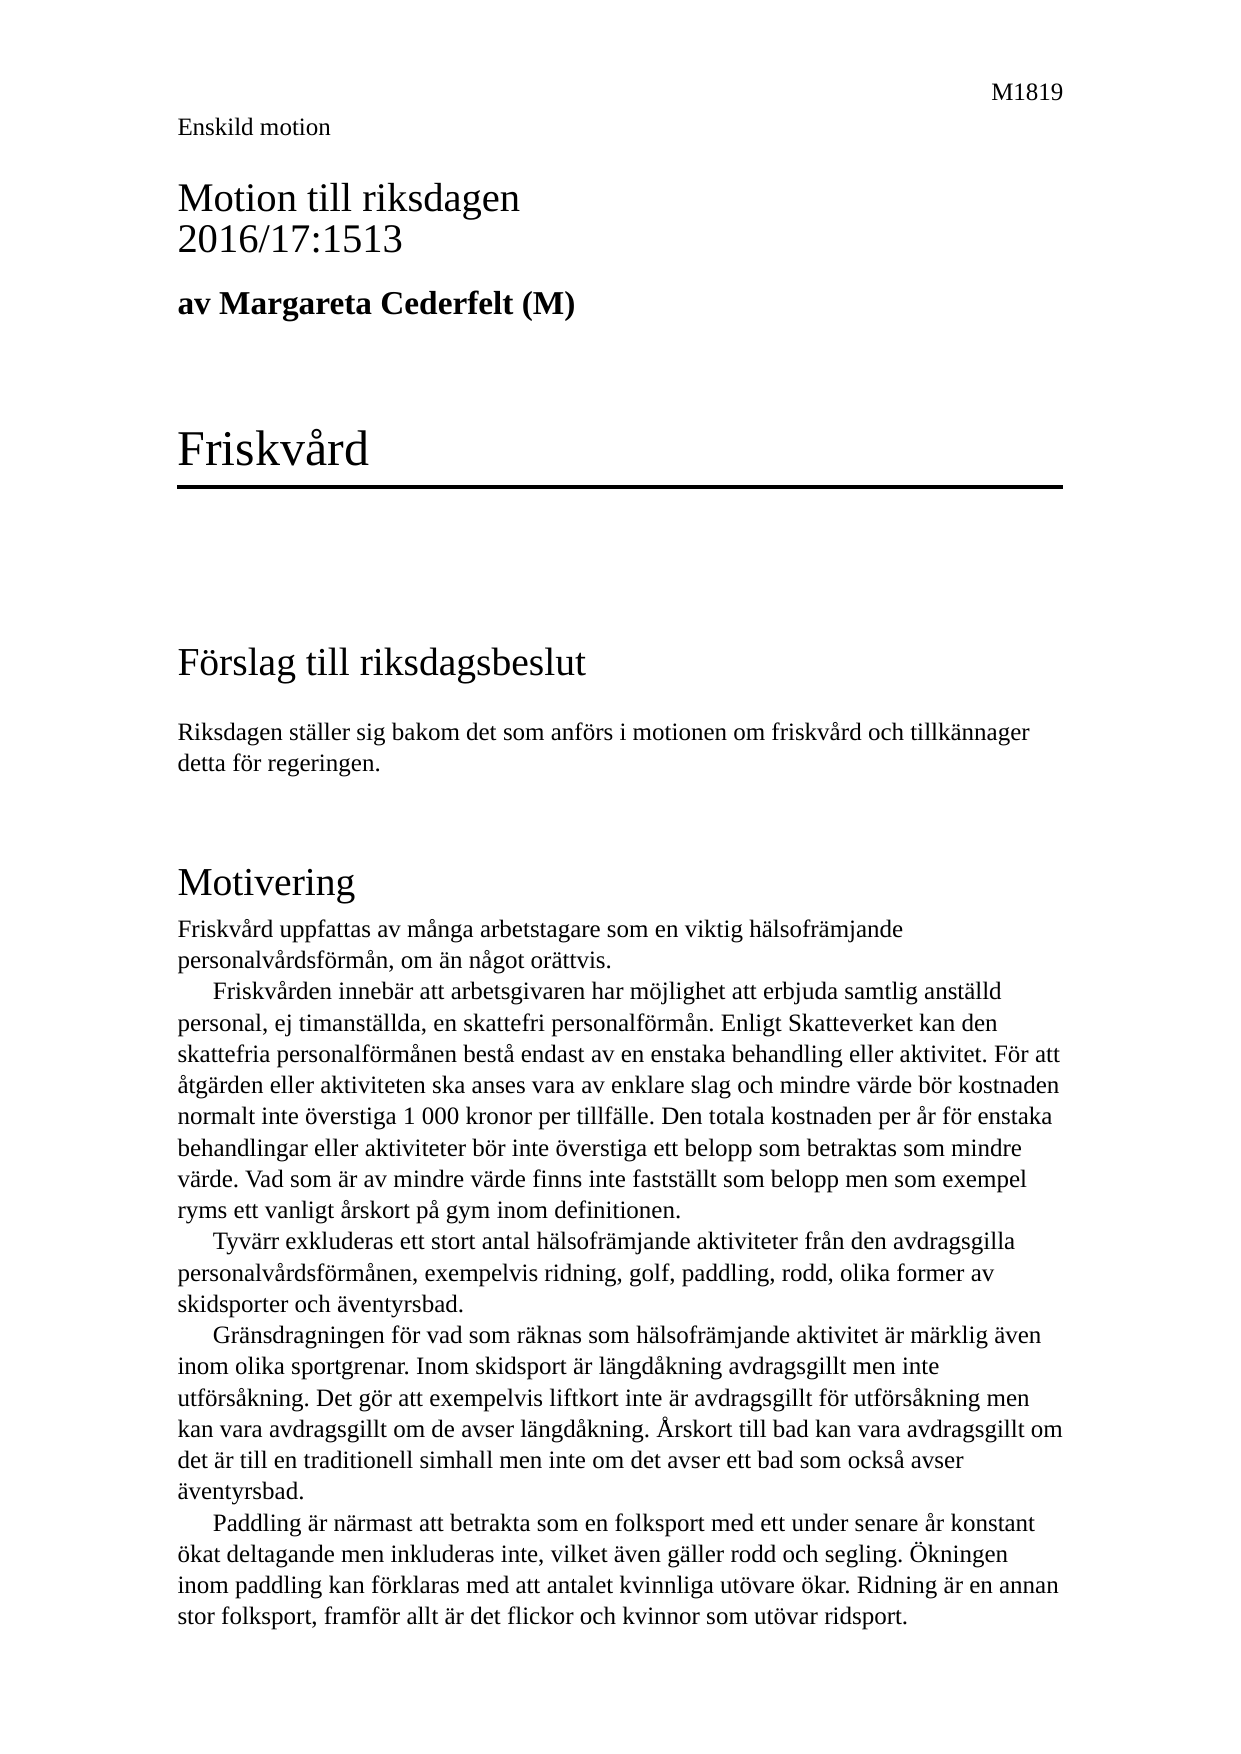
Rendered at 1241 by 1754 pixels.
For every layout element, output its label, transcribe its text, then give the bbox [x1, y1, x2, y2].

subtitle Motivering [177, 862, 1063, 903]
text Friskvården innebär att arbetsgivaren har möjlighet att erbjuda samtlig anställd personal, ej timanställda, en skattefri personalförmån. Enligt Skatteverket kan den skattefria personalförmånen bestå endast av en enstaka behandling eller aktivitet. För att åtgärden eller aktiviteten ska anses vara av enklare slag och mindre värde bör kostnaden normalt inte överstiga 1 000 kronor per tillfälle. Den totala kostnaden per år för enstaka behandlingar eller aktiviteter bör inte överstiga ett belopp som betraktas som mindre värde. Vad som är av mindre värde finns inte fastställt som belopp men som exempel ryms ett vanligt årskort på gym inom definitionen. [177, 974, 1063, 1224]
text Paddling är närmast att betrakta som en folksport med ett under senare år konstant ökat deltagande men inkluderas inte, vilket även gäller rodd och segling. Ökningen inom paddling kan förklaras med att antalet kvinnliga utövare ökar. Ridning är en annan stor folksport, framför allt är det flickor och kvinnor som utövar ridsport. [177, 1505, 1063, 1630]
text Friskvård uppfattas av många arbetstagare som en viktig hälsofrämjande personalvårdsförmån, om än något orättvis. [177, 911, 1063, 974]
text Gränsdragningen för vad som räknas som hälsofrämjande aktivitet är märklig även inom olika sportgrenar. Inom skidsport är längdåkning avdragsgillt men inte utförsåkning. Det gör att exempelvis liftkort inte är avdragsgillt för utförsåkning men kan vara avdragsgillt om de avser längdåkning. Årskort till bad kan vara avdragsgillt om det är till en traditionell simhall men inte om det avser ett bad som också avser äventyrsbad. [177, 1318, 1063, 1505]
text Tyvärr exkluderas ett stort antal hälsofrämjande aktiviteter från den avdragsgilla personalvårdsförmånen, exempelvis ridning, golf, paddling, rodd, olika former av skidsporter och äventyrsbad. [177, 1224, 1063, 1318]
